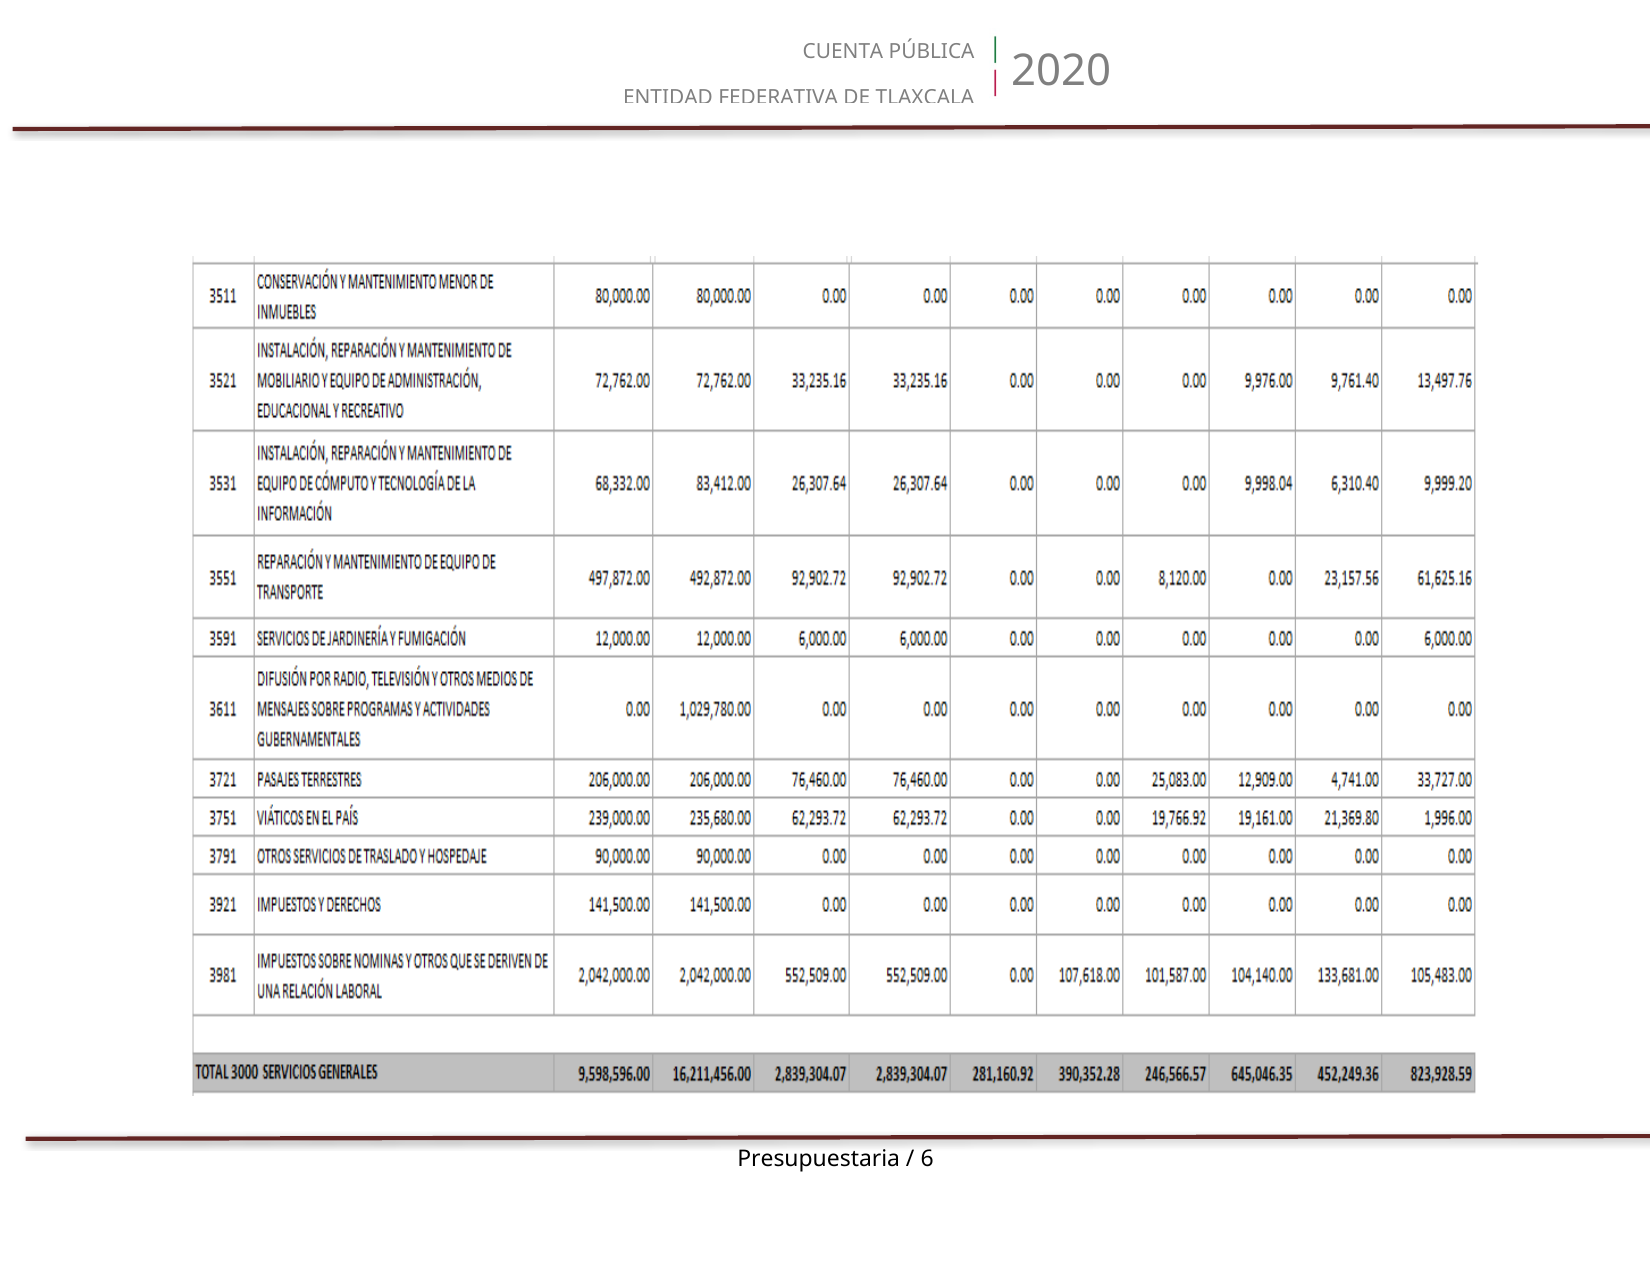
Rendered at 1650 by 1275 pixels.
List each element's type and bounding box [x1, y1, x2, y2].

picture [989, 28, 1005, 99]
picture [192, 256, 1479, 1096]
